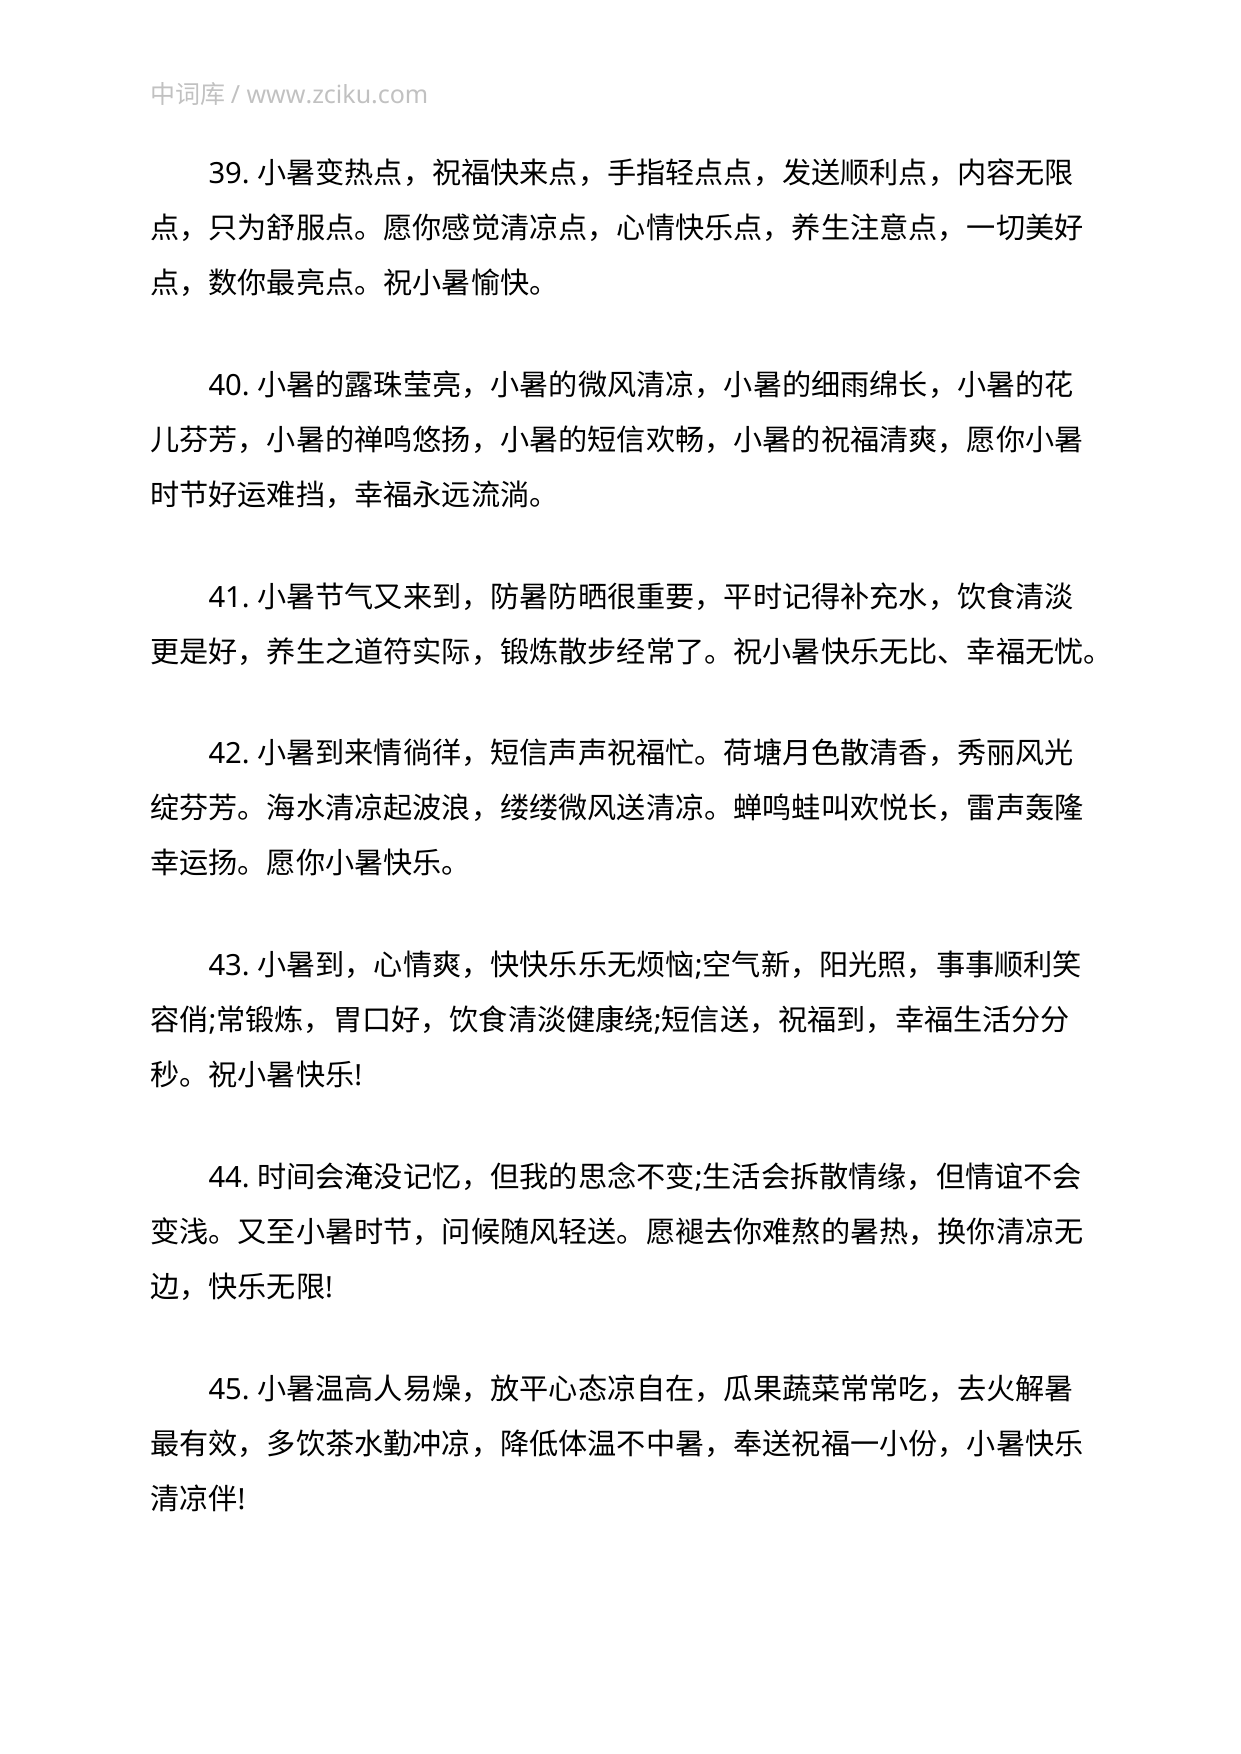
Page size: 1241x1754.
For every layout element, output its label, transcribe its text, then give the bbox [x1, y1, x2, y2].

text 44. 时间会淹没记忆，但我的思念不变;生活会拆散情缘，但情谊不会变浅。又至小暑时节，问候随风轻送。愿褪去你难熬的暑热，换你清凉无边，快乐无限! [150, 1154, 1090, 1306]
text 45. 小暑温高人易燥，放平心态凉自在，瓜果蔬菜常常吃，去火解暑最有效，多饮茶水勤冲凉，降低体温不中暑，奉送祝福一小份，小暑快乐清凉伴! [150, 1366, 1090, 1518]
text 43. 小暑到，心情爽，快快乐乐无烦恼;空气新，阳光照，事事顺利笑容俏;常锻炼，胃口好，饮食清淡健康绕;短信送，祝福到，幸福生活分分秒。祝小暑快乐! [150, 942, 1090, 1094]
text 41. 小暑节气又来到，防暑防晒很重要，平时记得补充水，饮食清淡更是好，养生之道符实际，锻炼散步经常了。祝小暑快乐无比、幸福无忧。 [150, 573, 1090, 671]
text 39. 小暑变热点，祝福快来点，手指轻点点，发送顺利点，内容无限点，只为舒服点。愿你感觉清凉点，心情快乐点，养生注意点，一切美好点，数你最亮点。祝小暑愉快。 [150, 150, 1090, 302]
text 42. 小暑到来情徜徉，短信声声祝福忙。荷塘月色散清香，秀丽风光绽芬芳。海水清凉起波浪，缕缕微风送清凉。蝉鸣蛙叫欢悦长，雷声轰隆幸运扬。愿你小暑快乐。 [150, 730, 1090, 882]
text 40. 小暑的露珠莹亮，小暑的微风清凉，小暑的细雨绵长，小暑的花儿芬芳，小暑的禅鸣悠扬，小暑的短信欢畅，小暑的祝福清爽，愿你小暑时节好运难挡，幸福永远流淌。 [150, 362, 1090, 514]
